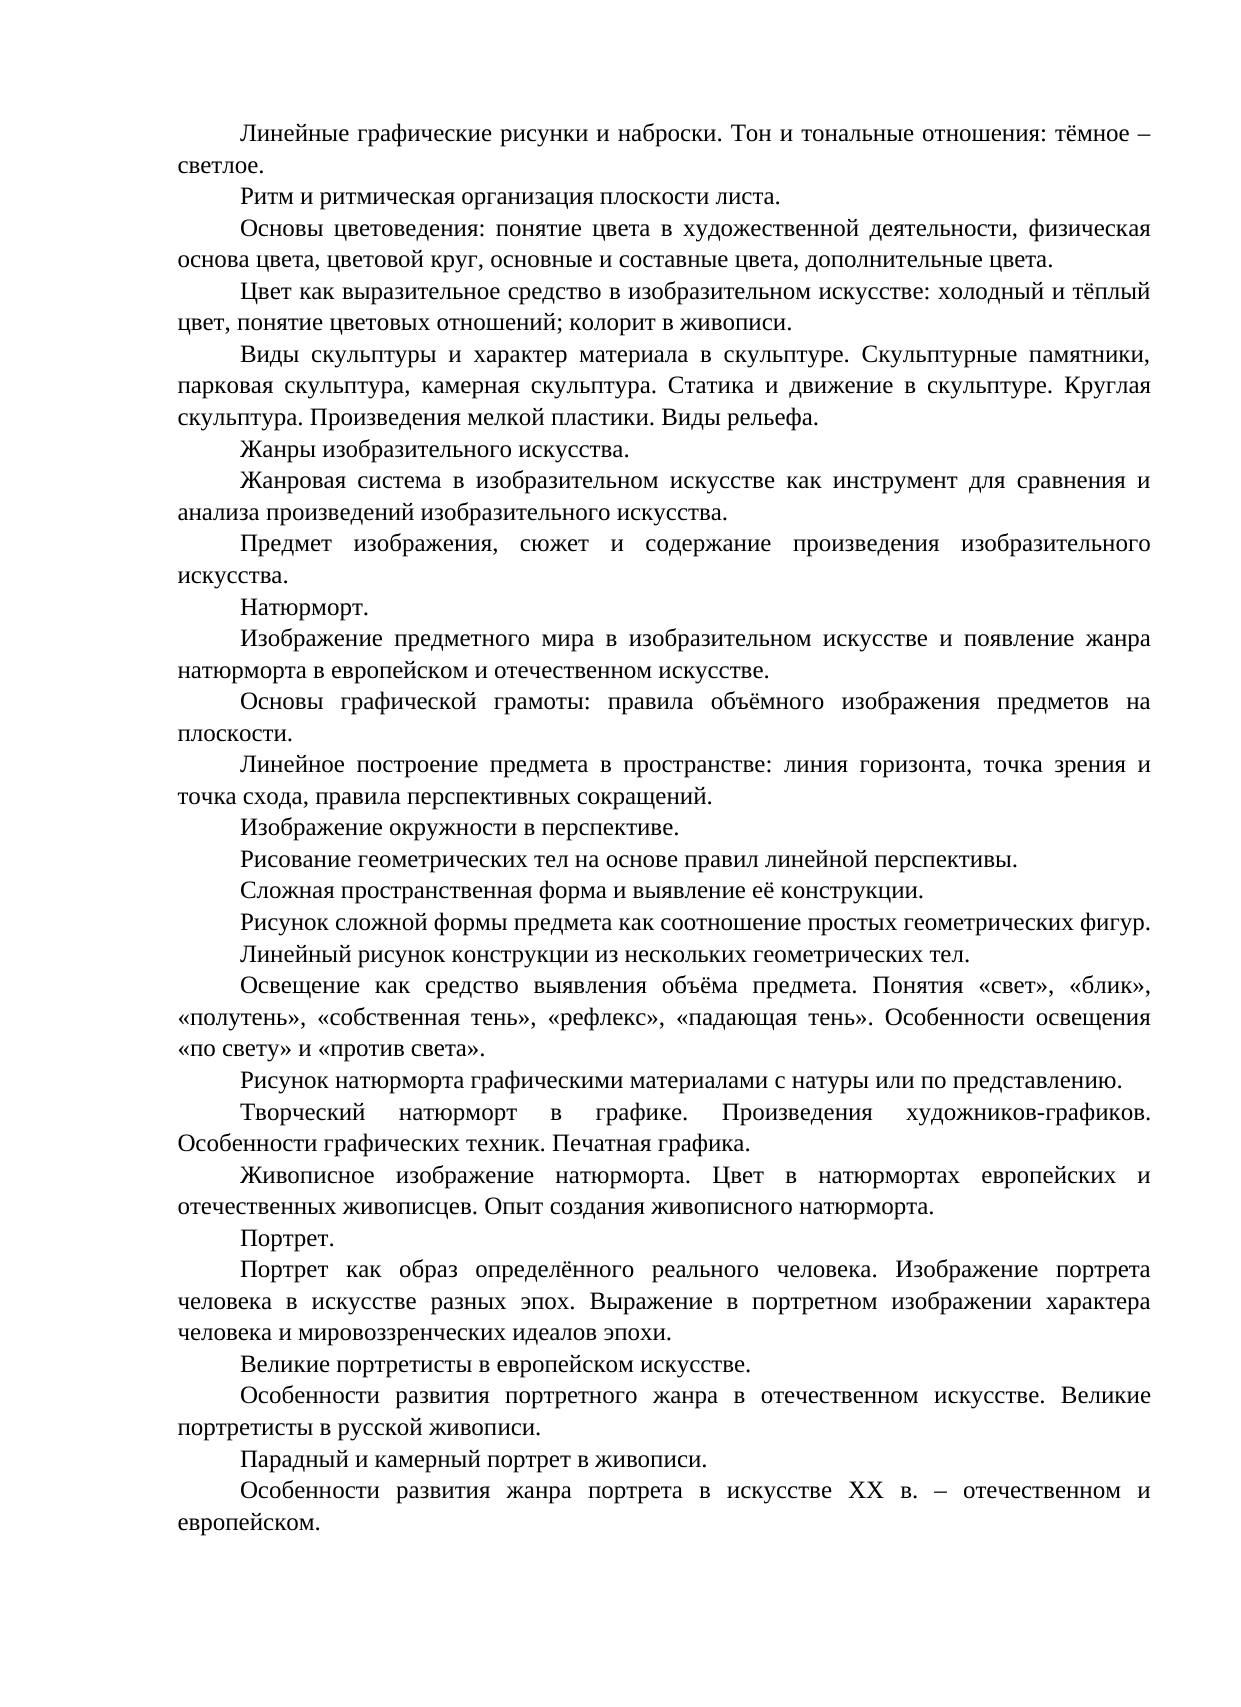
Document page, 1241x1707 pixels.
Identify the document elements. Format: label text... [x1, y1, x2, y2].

text Линейное построение предмета в пространстве: линия горизонта, точка зрения и точка схода, правила перспективных сокращений. [177, 749, 1152, 810]
text Портрет как образ определённого реального человека. Изображение портрета человека в искусстве разных эпох. Выражение в портретном изображении характера человека и мировоззренческих идеалов эпохи. [177, 1254, 1152, 1346]
text Изображение окружности в перспективе. [177, 812, 1152, 841]
text Цвет как выразительное средство в изобразительном искусстве: холодный и тёплый цвет, понятие цветовых отношений; колорит в живописи. [177, 276, 1152, 336]
text Линейные графические рисунки и наброски. Тон и тональные отношения: тёмное – светлое. [177, 118, 1152, 178]
text Изображение предметного мира в изобразительном искусстве и появление жанра натюрморта в европейском и отечественном искусстве. [177, 623, 1152, 683]
text Основы цветоведения: понятие цвета в художественной деятельности, физическая основа цвета, цветовой круг, основные и составные цвета, дополнительные цвета. [177, 213, 1152, 273]
text Парадный и камерный портрет в живописи. [177, 1444, 1152, 1472]
text Освещение как средство выявления объёма предмета. Понятия «свет», «блик», «полутень», «собственная тень», «рефлекс», «падающая тень». Особенности освещения «по свету» и «против света». [177, 970, 1152, 1062]
text Жанровая система в изобразительном искусстве как инструмент для сравнения и анализа произведений изобразительного искусства. [177, 465, 1152, 526]
text Великие портретисты в европейском искусстве. [177, 1349, 1152, 1378]
text Живописное изображение натюрморта. Цвет в натюрмортах европейских и отечественных живописцев. Опыт создания живописного натюрморта. [177, 1160, 1152, 1220]
text Особенности развития портретного жанра в отечественном искусстве. Великие портретисты в русской живописи. [177, 1381, 1152, 1441]
text Рисунок натюрморта графическими материалами с натуры или по представлению. [177, 1065, 1152, 1094]
text Особенности развития жанра портрета в искусстве ХХ в. – отечественном и европейском. [177, 1475, 1152, 1536]
text Рисование геометрических тел на основе правил линейной перспективы. [177, 844, 1152, 873]
text Рисунок сложной формы предмета как соотношение простых геометрических фигур. [177, 907, 1152, 936]
text Виды скульптуры и характер материала в скульптуре. Скульптурные памятники, парковая скульптура, камерная скульптура. Статика и движение в скульптуре. Круглая скульптура. Произведения мелкой пластики. Виды рельефа. [177, 339, 1152, 431]
text Основы графической грамоты: правила объёмного изображения предметов на плоскости. [177, 686, 1152, 747]
text Ритм и ритмическая организация плоскости листа. [177, 181, 1152, 210]
text Натюрморт. [177, 592, 1152, 620]
text Предмет изображения, сюжет и содержание произведения изобразительного искусства. [177, 528, 1152, 589]
text Линейный рисунок конструкции из нескольких геометрических тел. [177, 939, 1152, 967]
text Жанры изобразительного искусства. [177, 434, 1152, 462]
text Творческий натюрморт в графике. Произведения художников-графиков. Особенности графических техник. Печатная графика. [177, 1097, 1152, 1157]
text Портрет. [177, 1223, 1152, 1252]
text Сложная пространственная форма и выявление её конструкции. [177, 876, 1152, 904]
